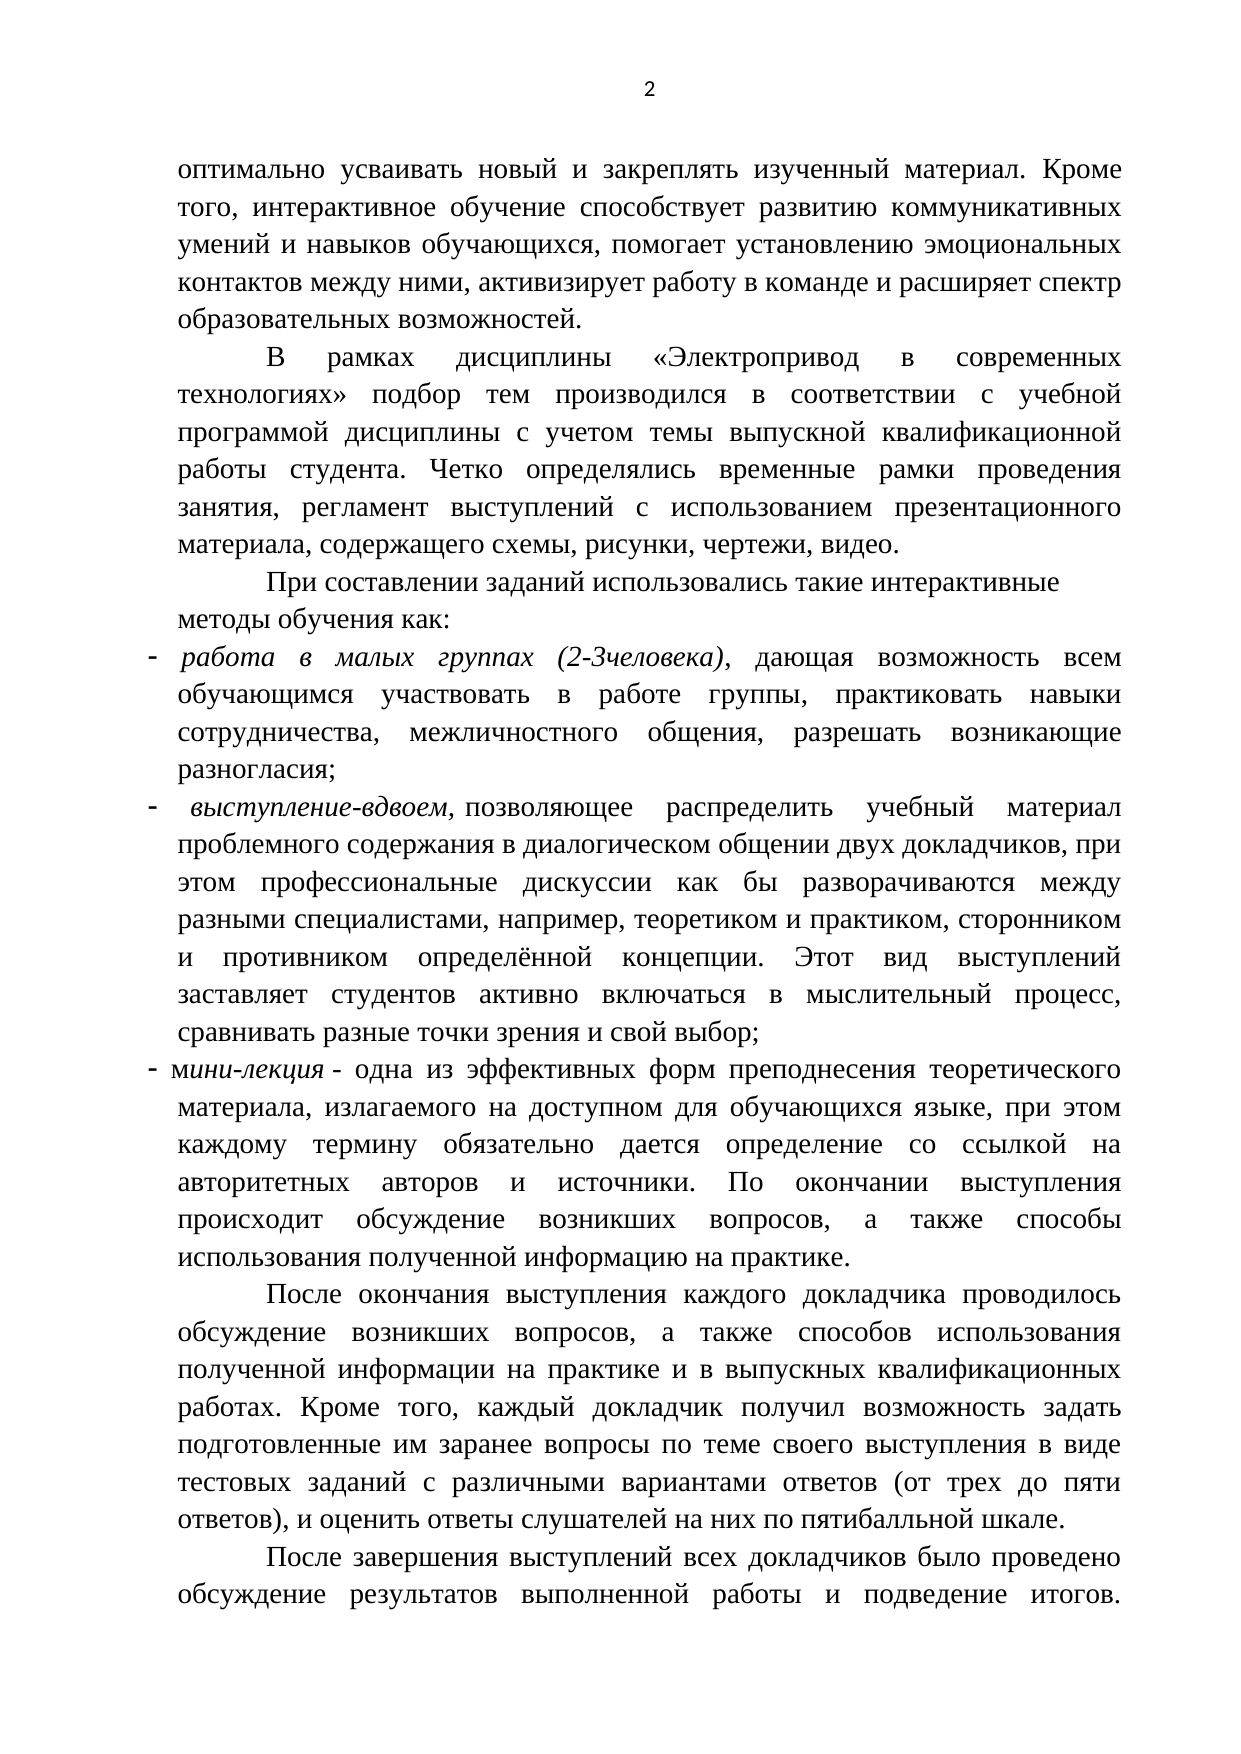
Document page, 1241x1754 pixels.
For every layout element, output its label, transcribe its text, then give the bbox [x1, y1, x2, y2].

text После окончания выступления каждого докладчика проводилось обсуждение возникших вопросов, а также способов использования полученной информации на практике и в выпускных квалификационных работах. Кроме того, каждый докладчик получил возможность задать подготовленные им заранее вопросы по теме своего выступления в виде тестовых заданий с различными вариантами ответов (от трех до пяти ответов), и оценить ответы слушателей на них по пятибалльной шкале. [177, 1273, 1122, 1535]
text При составлении заданий использовались такие интерактивные методы обучения как: [177, 560, 1122, 635]
text В рамках дисциплины «Электропривод в современных технологиях» подбор тем производился в соответствии с учебной программой дисциплины с учетом темы выпускной квалификационной работы студента. Четко определялись временные рамки проведения занятия, регламент выступлений с использованием презентационного материала, содержащего схемы, рисунки, чертежи, видео. [177, 335, 1122, 560]
text мини-лекция - одна из эффективных форм преподнесения теоретического материала, излагаемого на доступном для обучающихся языке, при этом каждому термину обязательно дается определение со ссылкой на авторитетных авторов и источники. По окончании выступления происходит обсуждение возникших вопросов, а также способы использования полученной информацию на практике. [148, 1048, 1122, 1273]
text работа в малых группах (2-3человека), дающая возможность всем обучающимся участвовать в работе группы, практиковать навыки сотрудничества, межличностного общения, разрешать возникающие разногласия; [148, 635, 1122, 785]
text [177, 1535, 1122, 1610]
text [177, 148, 1122, 335]
text выступление-вдвоем, позволяющее распределить учебный материал проблемного содержания в диалогическом общении двух докладчиков, при этом профессиональные дискуссии как бы разворачиваются между разными специалистами, например, теоретиком и практиком, сторонником и противником определённой концепции. Этот вид выступлений заставляет студентов активно включаться в мыслительный процесс, сравнивать разные точки зрения и свой выбор; [148, 785, 1122, 1048]
